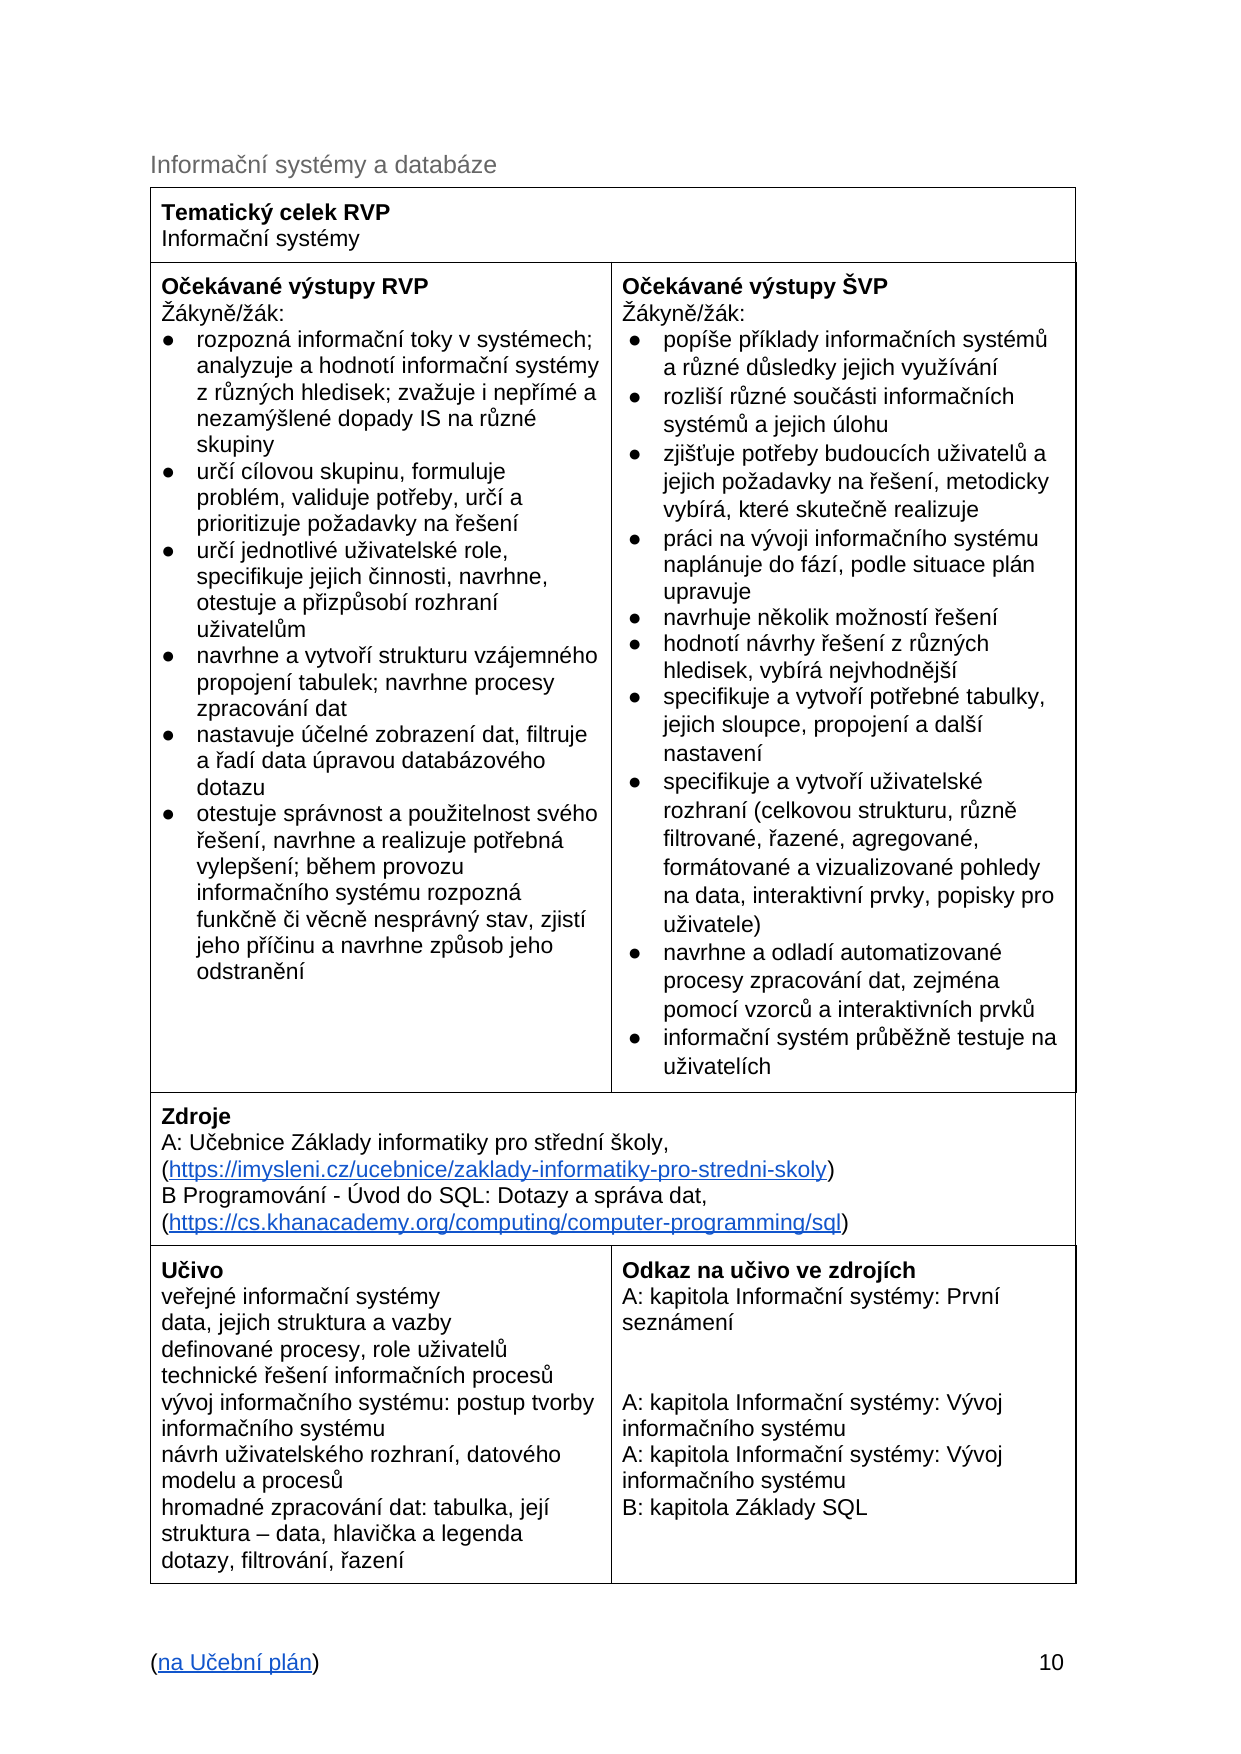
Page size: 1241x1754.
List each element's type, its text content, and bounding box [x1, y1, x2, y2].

table_cell Očekávané výstupy RVP Žákyně/žák: rozpozná informační toky v systémech; analyzuje a hodnotí informační systémy z různých hledisek; zvažuje i nepřímé a nezamýšlené dopady IS na různé skupiny určí cílovou skupinu, formuluje problém, validuje potřeby, určí a prioritizuje požadavky na řešení určí jednotlivé uživatelské role, specifikuje jejich činnosti, navrhne, otestuje a přizpůsobí rozhraní uživatelům navrhne a vytvoří strukturu vzájemného propojení tabulek; navrhne procesy zpracování dat nastavuje účelné zobrazení dat, filtruje a řadí data úpravou databázového dotazu otestuje správnost a použitelnost svého řešení, navrhne a realizuje potřebná vylepšení; během provozu informačního systému rozpozná funkčně či věcně nesprávný stav, zjistí jeho příčinu a navrhne způsob jeho odstranění [151, 263, 611, 1092]
table_cell Očekávané výstupy ŠVP Žákyně/žák: popíše příklady informačních systémů a různé důsledky jejich využívání rozliší různé součásti informačních systémů a jejich úlohu zjišťuje potřeby budoucích uživatelů a jejich požadavky na řešení, metodicky vybírá, které skutečně realizuje práci na vývoji informačního systému naplánuje do fází, podle situace plán upravuje navrhuje několik možností řešení hodnotí návrhy řešení z různých hledisek, vybírá nejvhodnější specifikuje a vytvoří potřebné tabulky, jejich sloupce, propojení a další nastavení specifikuje a vytvoří uživatelské rozhraní (celkovou strukturu, různě filtrované, řazené, agregované, formátované a vizualizované pohledy na data, interaktivní prvky, popisky pro uživatele) navrhne a odladí automatizované procesy zpracování dat, zejména pomocí vzorců a interaktivních prvků informační systém průběžně testuje na uživatelích [612, 263, 1075, 1092]
table_header Tematický celek RVP Informační systémy [151, 188, 1075, 262]
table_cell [612, 1246, 1075, 1583]
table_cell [151, 1246, 611, 1583]
table_cell Zdroje A: Učebnice Základy informatiky pro střední školy, (https://imysleni.cz/ucebnice/zaklady-informatiky-pro-stredni-skoly) B Programování - Úvod do SQL: Dotazy a správa dat, (https://cs.khanacademy.org/computing/computer-programming/sql) [151, 1093, 1075, 1245]
subtitle Informační systémy a databáze [150, 150, 1065, 179]
